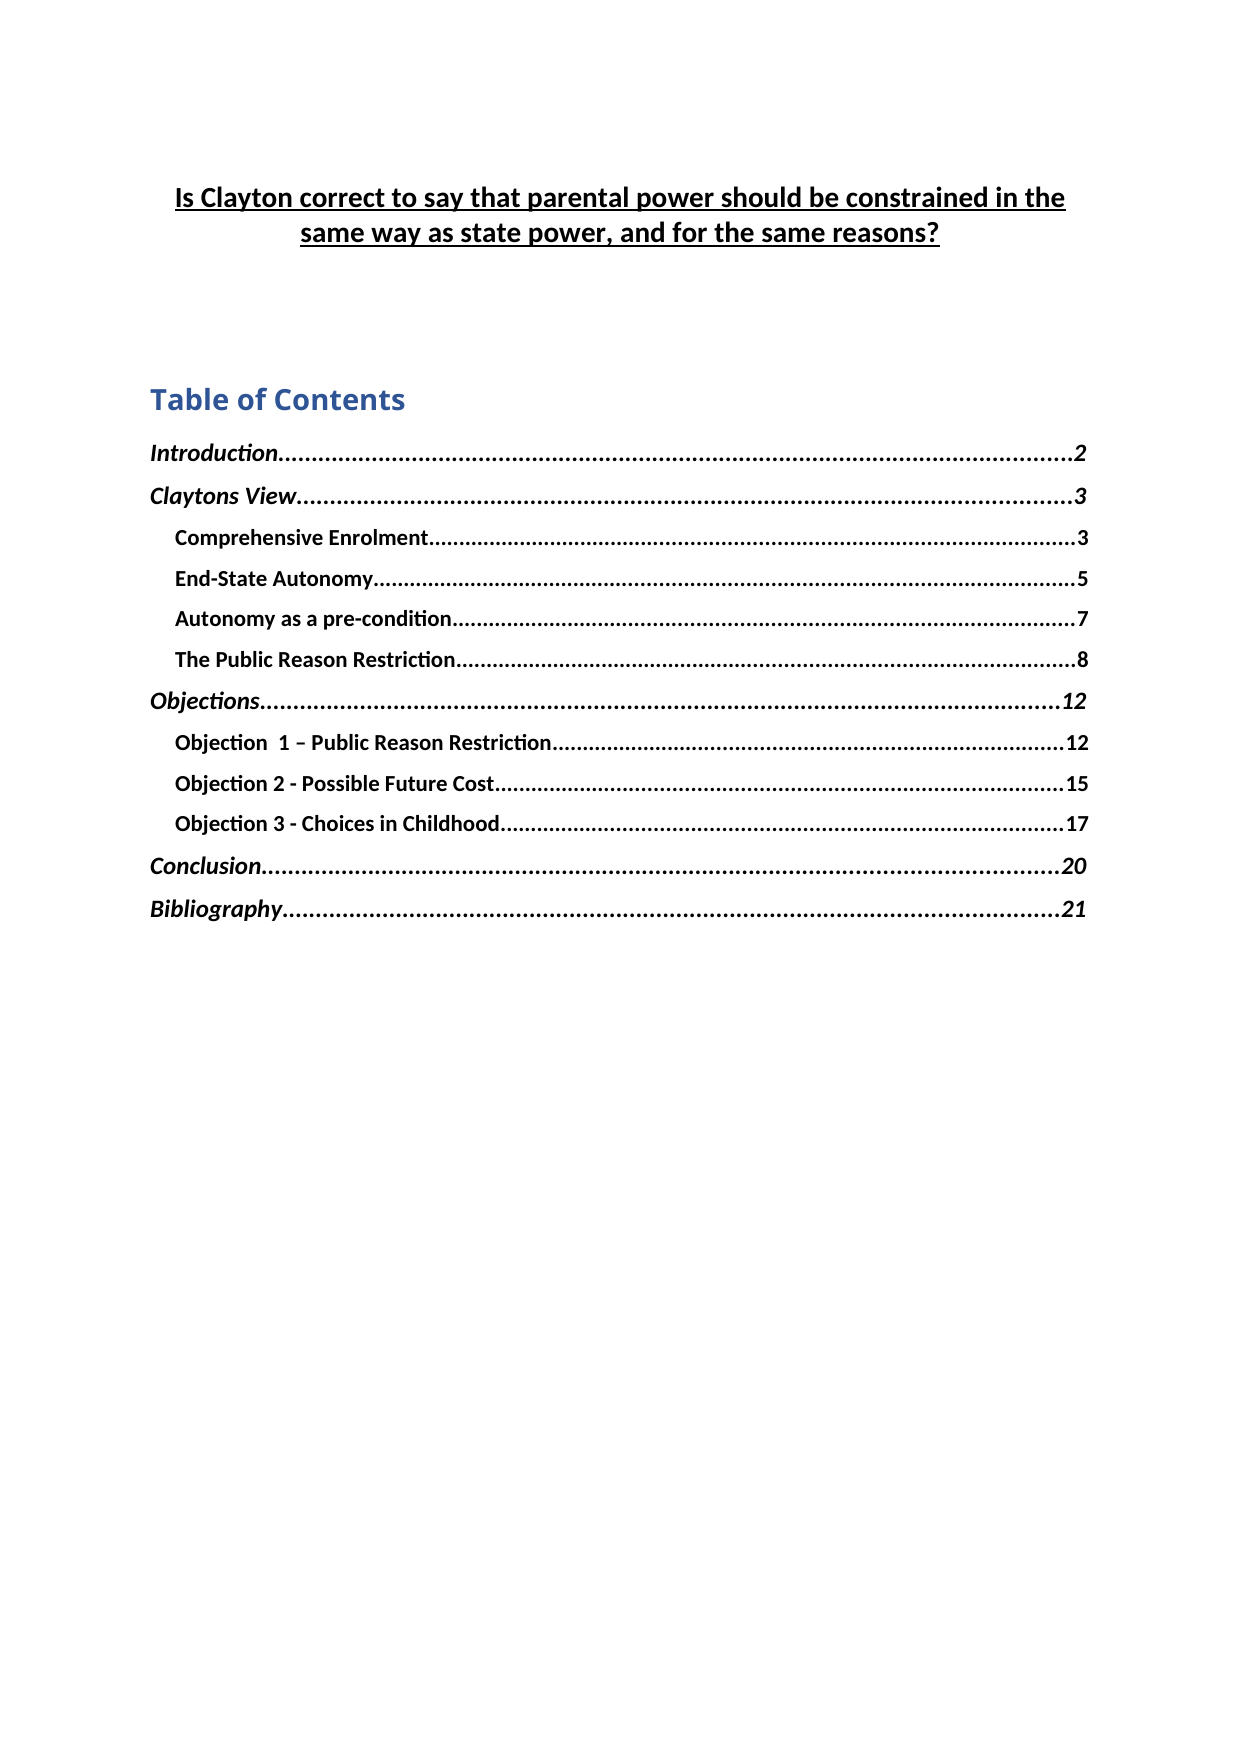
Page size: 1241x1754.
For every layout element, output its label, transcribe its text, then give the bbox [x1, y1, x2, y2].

text Is Clayton correct to say that parental power should be constrained in the same way as state power, and for the same reasons? [150, 179, 1090, 250]
